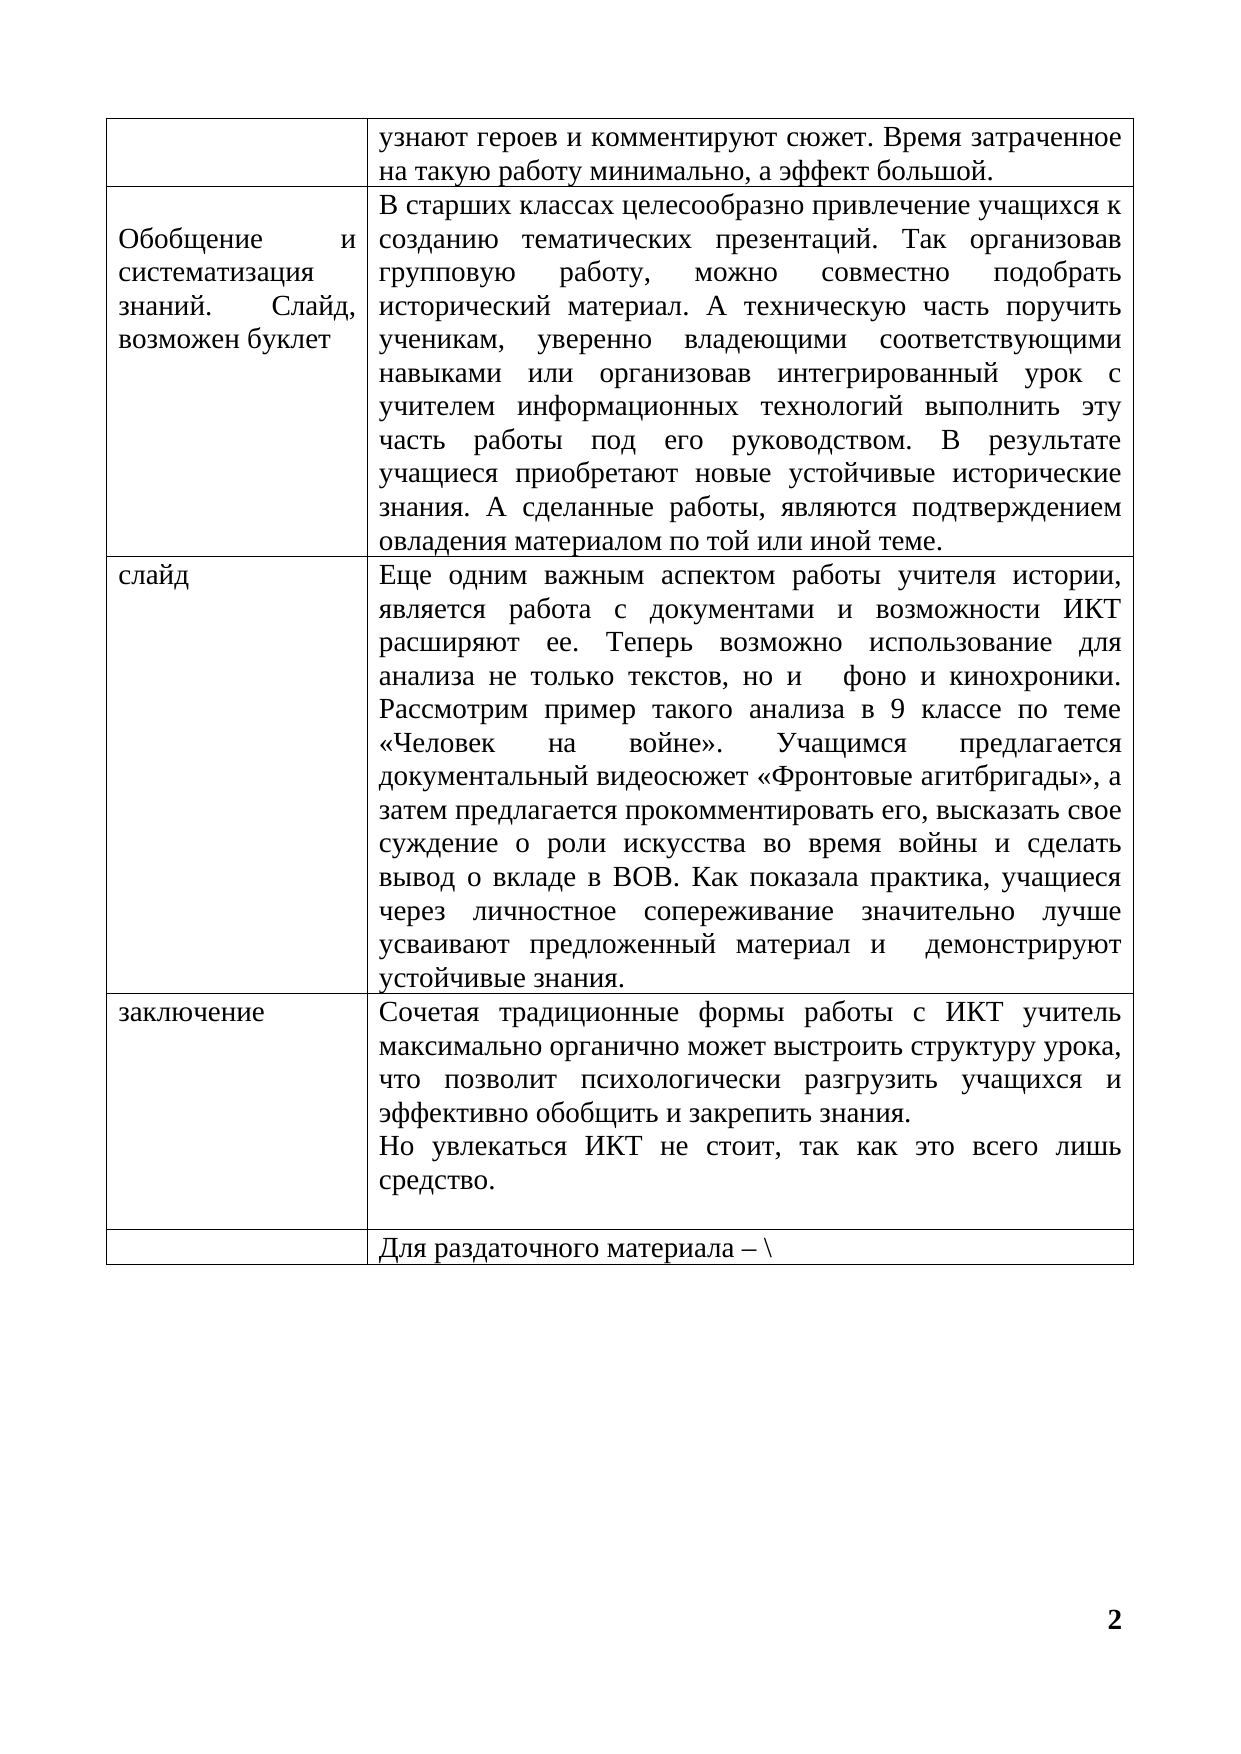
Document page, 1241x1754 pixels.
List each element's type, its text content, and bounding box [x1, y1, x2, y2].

table_cell Сочетая традиционные формы работы с ИКТ учитель максимально органично может выстроить структуру урока, что позволит психологически разгрузить учащихся и эффективно обобщить и закрепить знания. Но увлекаться ИКТ не стоит, так как это всего лишь средство. [368, 994, 1133, 1229]
table_cell Обобщение и систематизация знаний. Слайд, возможен буклет [107, 187, 367, 556]
table_cell слайд [107, 557, 367, 993]
table_cell Еще одним важным аспектом работы учителя истории, является работа с документами и возможности ИКТ расширяют ее. Теперь возможно использование для анализа не только текстов, но и фоно и кинохроники. Рассмотрим пример такого анализа в 9 классе по теме «Человек на войне». Учащимся предлагается документальный видеосюжет «Фронтовые агитбригады», а затем предлагается прокомментировать его, высказать свое суждение о роли искусства во время войны и сделать вывод о вкладе в ВОВ. Как показала практика, учащиеся через личностное сопереживание значительно лучше усваивают предложенный материал и демонстрируют устойчивые знания. [368, 557, 1133, 993]
table_cell [107, 1230, 367, 1264]
table_cell В старших классах целесообразно привлечение учащихся к созданию тематических презентаций. Так организовав групповую работу, можно совместно подобрать исторический материал. А техническую часть поручить ученикам, уверенно владеющими соответствующими навыками или организовав интегрированный урок с учителем информационных технологий выполнить эту часть работы под его руководством. В результате учащиеся приобретают новые устойчивые исторические знания. А сделанные работы, являются подтверждением овладения материалом по той или иной теме. [368, 187, 1133, 556]
table_cell Для раздаточного материала – \ [368, 1230, 1133, 1264]
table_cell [107, 119, 367, 186]
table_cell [368, 119, 1133, 186]
table_cell заключение [107, 994, 367, 1229]
